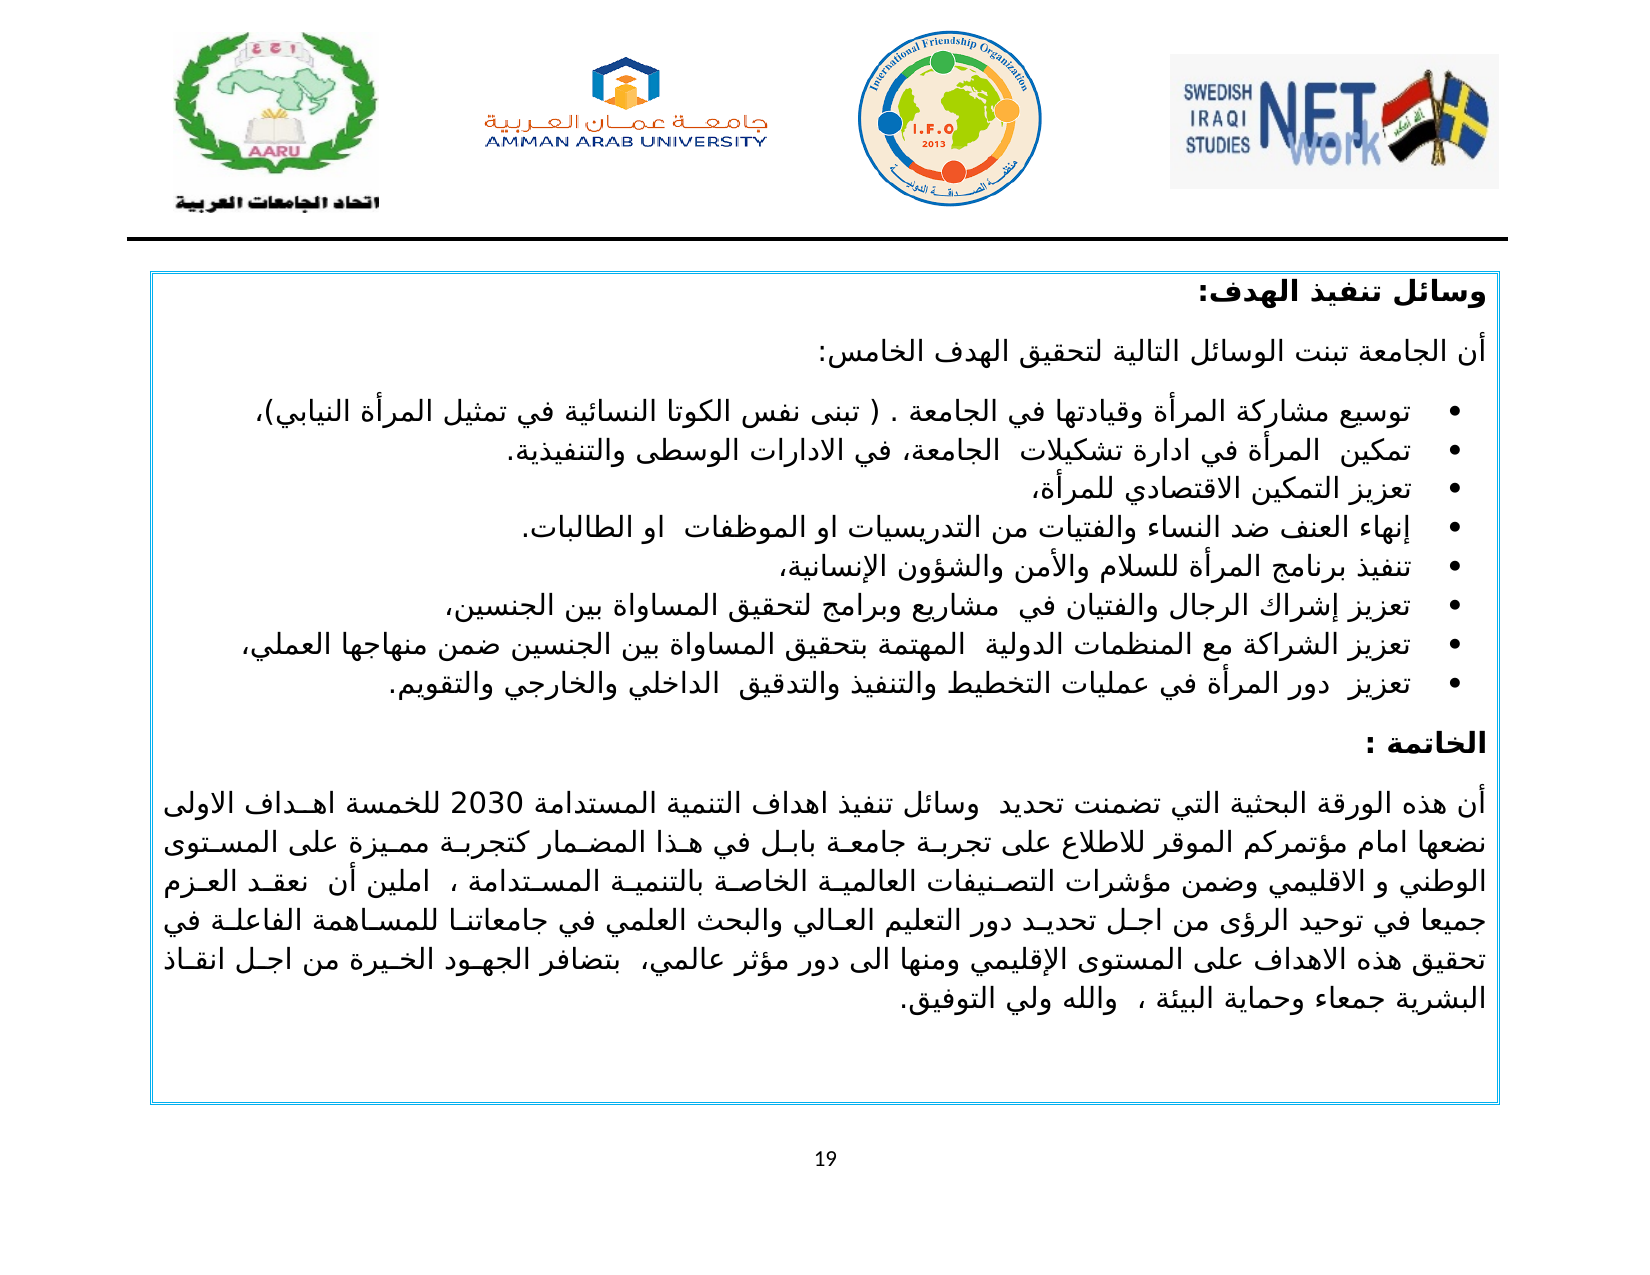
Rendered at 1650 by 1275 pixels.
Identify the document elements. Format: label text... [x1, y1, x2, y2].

picture [173, 32, 379, 213]
picture [842, 13, 1061, 222]
picture [475, 17, 775, 221]
picture [1170, 54, 1499, 189]
